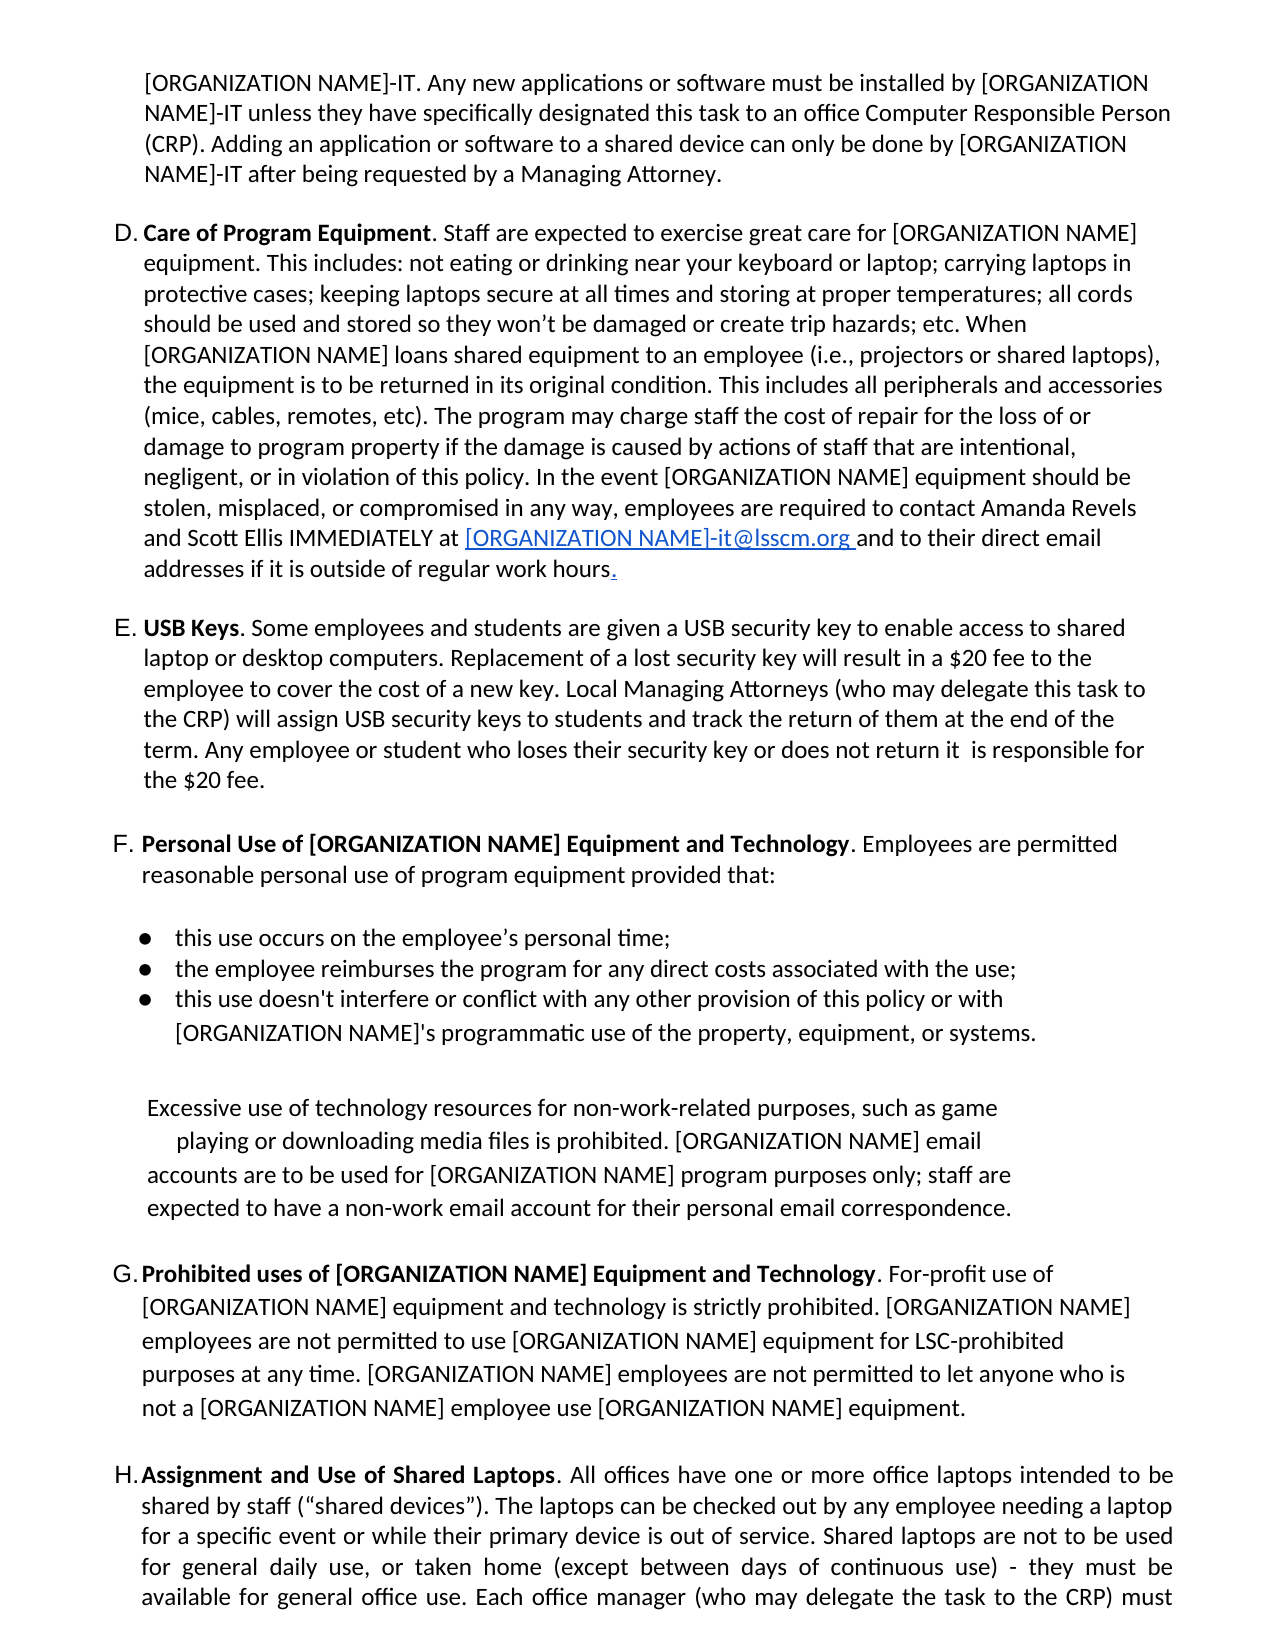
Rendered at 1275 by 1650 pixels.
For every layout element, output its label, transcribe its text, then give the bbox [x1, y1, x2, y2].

list Personal Use of [ORGANIZATION NAME] Equipment and Technology. Employees are permitted reasonable personal use of program equipment provided that: [112, 828, 1175, 889]
list Care of Program Equipment. Staff are expected to exercise great care for [ORGANIZATION NAME] equipment. This includes: not eating or drinking near your keyboard or laptop; carrying laptops in protective cases; keeping laptops secure at all times and storing at proper temperatures; all cords should be used and stored so they won’t be damaged or create trip hazards; etc. When [ORGANIZATION NAME] loans shared equipment to an employee (i.e., projectors or shared laptops), the equipment is to be returned in its original condition. This includes all peripherals and accessories (mice, cables, remotes, etc). The program may charge staff the cost of repair for the loss of or damage to program property if the damage is caused by actions of staff that are intentional, negligent, or in violation of this policy. In the event [ORGANIZATION NAME] equipment should be stolen, misplaced, or compromised in any way, employees are required to contact Amanda Revels and Scott Ellis IMMEDIATELY at [ORGANIZATION NAME]-it@lsscm.org and to their direct email addresses if it is outside of regular work hours. [114, 217, 1175, 583]
list this use occurs on the employee’s personal time; [137, 923, 1175, 953]
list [114, 1459, 1175, 1612]
list this use doesn't interfere or conflict with any other provision of this policy or with [ORGANIZATION NAME]'s programmatic use of the property, equipment, or systems. [137, 984, 1055, 1048]
list USB Keys. Some employees and students are given a USB security key to enable access to shared laptop or desktop computers. Replacement of a lost security key will result in a $20 fee to the employee to cover the cost of a new key. Local Managing Attorneys (who may delegate this task to the CRP) will assign USB security keys to students and track the return of them at the end of the term. Any employee or student who loses their security key or does not return it is responsible for the $20 fee. [114, 612, 1175, 795]
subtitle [113, 67, 1175, 189]
text Excessive use of technology resources for non-work-related purposes, such as game playing or downloading media files is prohibited. [ORGANIZATION NAME] email accounts are to be used for [ORGANIZATION NAME] program purposes only; staff are expected to have a non-work email account for their personal email correspondence. [147, 1092, 1055, 1223]
list Prohibited uses of [ORGANIZATION NAME] Equipment and Technology. For-profit use of [ORGANIZATION NAME] equipment and technology is strictly prohibited. [ORGANIZATION NAME] employees are not permitted to use [ORGANIZATION NAME] equipment for LSC-prohibited purposes at any time. [ORGANIZATION NAME] employees are not permitted to let anyone who is not a [ORGANIZATION NAME] employee use [ORGANIZATION NAME] equipment. [112, 1258, 1161, 1422]
list the employee reimburses the program for any direct costs associated with the use; [137, 953, 1175, 984]
